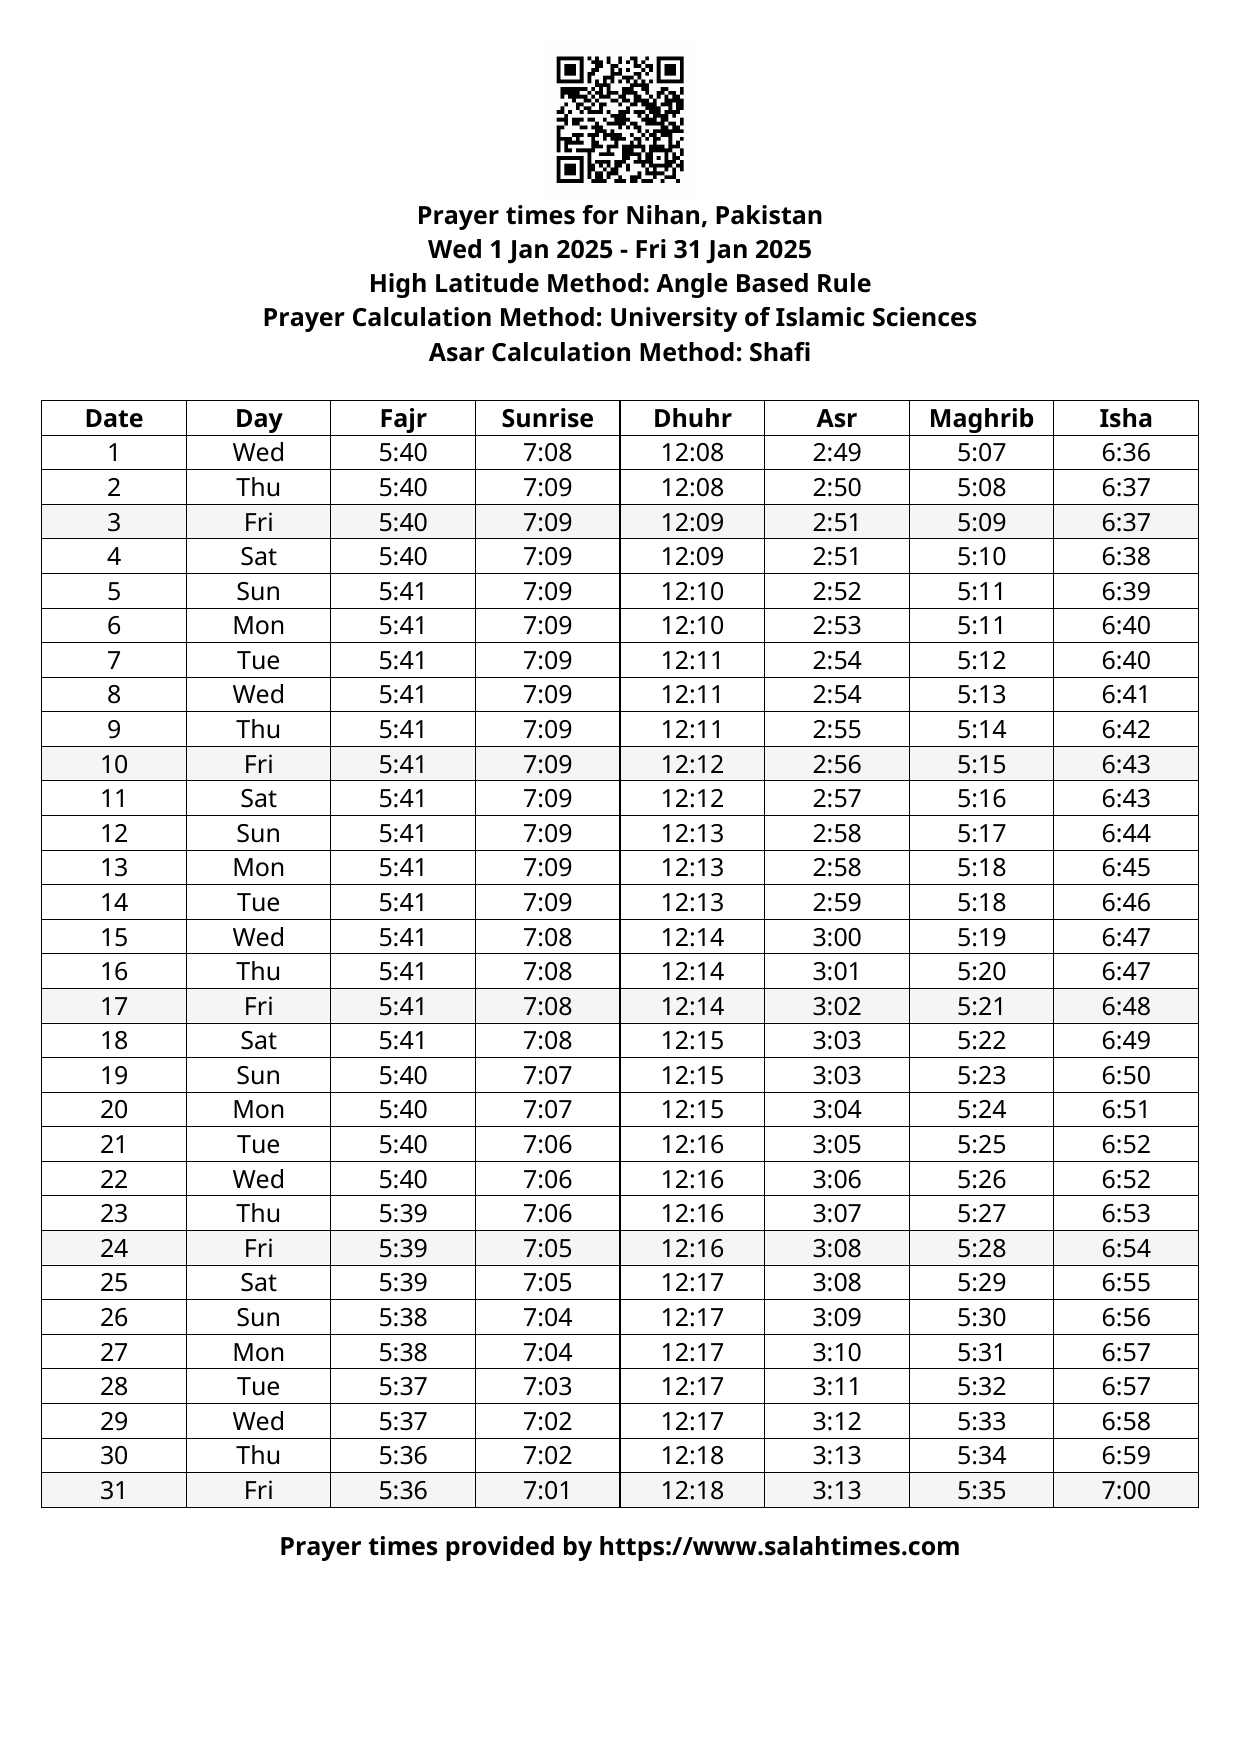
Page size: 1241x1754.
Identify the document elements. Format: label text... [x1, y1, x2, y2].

table_cell 12:18 [621, 1473, 764, 1507]
table_cell Thu [187, 954, 330, 988]
table_cell 12:08 [621, 436, 764, 469]
table_cell 6:54 [1054, 1231, 1198, 1264]
table_header Day [187, 401, 330, 434]
table_cell 6:37 [1054, 505, 1198, 538]
table_header Dhuhr [621, 401, 764, 434]
table_cell 2:55 [765, 712, 909, 746]
table_cell 16 [42, 954, 186, 988]
table_cell 5 [42, 574, 186, 607]
table_cell Wed [187, 920, 330, 953]
table_cell Fri [187, 1473, 330, 1507]
table_cell 24 [42, 1231, 186, 1264]
table_cell 5:18 [910, 851, 1053, 884]
table_cell Sun [187, 816, 330, 849]
table_cell 12:12 [621, 781, 764, 815]
table_cell 12:13 [621, 851, 764, 884]
table_cell 6:56 [1054, 1300, 1198, 1334]
table_cell 7:08 [476, 436, 619, 469]
table_cell 4 [42, 539, 186, 573]
table_cell 7:09 [476, 539, 619, 573]
table_cell 5:40 [331, 1093, 475, 1126]
table_cell 12:17 [621, 1404, 764, 1437]
table_cell 12:12 [621, 747, 764, 780]
table_cell 12:15 [621, 1024, 764, 1057]
table_cell 27 [42, 1335, 186, 1368]
table_cell 10 [42, 747, 186, 780]
table_cell 5:11 [910, 574, 1053, 607]
table_cell 5:24 [910, 1093, 1053, 1126]
table_cell Tue [187, 643, 330, 677]
table_cell 6:55 [1054, 1266, 1198, 1299]
table_cell 5:40 [331, 436, 475, 469]
table_cell 5:21 [910, 989, 1053, 1022]
table_cell 6:52 [1054, 1162, 1198, 1195]
table_cell 12:17 [621, 1335, 764, 1368]
table_cell 6:37 [1054, 470, 1198, 504]
table_header Isha [1054, 401, 1198, 434]
table_cell 3:13 [765, 1473, 909, 1507]
table_cell 5:18 [910, 885, 1053, 919]
table_cell 2:54 [765, 678, 909, 711]
table_cell 5:40 [331, 539, 475, 573]
table_cell 5:41 [331, 989, 475, 1022]
table_cell 3:04 [765, 1093, 909, 1126]
table_cell Tue [187, 1127, 330, 1161]
table_cell 7:07 [476, 1058, 619, 1092]
table_cell 12:13 [621, 885, 764, 919]
table_cell 6:47 [1054, 954, 1198, 988]
table_cell 12:09 [621, 505, 764, 538]
table_cell 5:39 [331, 1266, 475, 1299]
table_cell 18 [42, 1024, 186, 1057]
table_cell 6:53 [1054, 1196, 1198, 1230]
table_cell 30 [42, 1439, 186, 1472]
table_cell 6:58 [1054, 1404, 1198, 1437]
table_cell 29 [42, 1404, 186, 1437]
table_cell 6:38 [1054, 539, 1198, 573]
table_cell 6:57 [1054, 1369, 1198, 1403]
table_cell 5:41 [331, 678, 475, 711]
table_cell 2:54 [765, 643, 909, 677]
table_cell 28 [42, 1369, 186, 1403]
table_cell 5:41 [331, 816, 475, 849]
table_cell 5:41 [331, 574, 475, 607]
table_cell 7:09 [476, 712, 619, 746]
table_cell 6:41 [1054, 678, 1198, 711]
table_cell 7:09 [476, 470, 619, 504]
table_cell 12:14 [621, 920, 764, 953]
table_cell 3:11 [765, 1369, 909, 1403]
table_cell 7:09 [476, 885, 619, 919]
table_cell 3:07 [765, 1196, 909, 1230]
table_cell 5:40 [331, 505, 475, 538]
table_cell 5:39 [331, 1196, 475, 1230]
text Prayer Calculation Method: University of Islamic Sciences [42, 300, 1198, 334]
table_cell 7:09 [476, 609, 619, 642]
table_cell 3:09 [765, 1300, 909, 1334]
table_cell 5:13 [910, 678, 1053, 711]
table_cell 12:10 [621, 609, 764, 642]
text Wed 1 Jan 2025 - Fri 31 Jan 2025 [42, 232, 1198, 266]
table_cell 5:37 [331, 1404, 475, 1437]
table_cell 22 [42, 1162, 186, 1195]
table_cell 7:08 [476, 954, 619, 988]
table_cell 6:40 [1054, 609, 1198, 642]
table_cell 7:09 [476, 781, 619, 815]
table_cell 5:31 [910, 1335, 1053, 1368]
table_cell 2:51 [765, 505, 909, 538]
table_cell 2:53 [765, 609, 909, 642]
table_cell 7:06 [476, 1162, 619, 1195]
table_cell 2 [42, 470, 186, 504]
table_cell 6:40 [1054, 643, 1198, 677]
table_cell 12:17 [621, 1266, 764, 1299]
table_cell 5:22 [910, 1024, 1053, 1057]
table_cell 7:09 [476, 678, 619, 711]
table_cell 6:42 [1054, 712, 1198, 746]
table_cell Sat [187, 781, 330, 815]
table_cell 6:51 [1054, 1093, 1198, 1126]
table_cell 7:09 [476, 851, 619, 884]
table_cell 5:08 [910, 470, 1053, 504]
table_cell 6:52 [1054, 1127, 1198, 1161]
table_cell 5:41 [331, 954, 475, 988]
table_cell 7:09 [476, 643, 619, 677]
table_cell 12:17 [621, 1300, 764, 1334]
text High Latitude Method: Angle Based Rule [42, 266, 1198, 300]
table_cell 5:29 [910, 1266, 1053, 1299]
table_cell 12:15 [621, 1058, 764, 1092]
table_cell 12:16 [621, 1162, 764, 1195]
table_cell 12:09 [621, 539, 764, 573]
table_cell 9 [42, 712, 186, 746]
table_cell 2:52 [765, 574, 909, 607]
table_cell Tue [187, 1369, 330, 1403]
table_cell 5:09 [910, 505, 1053, 538]
table_cell 5:40 [331, 1058, 475, 1092]
table_cell 7:06 [476, 1196, 619, 1230]
table_cell 8 [42, 678, 186, 711]
table_cell 5:30 [910, 1300, 1053, 1334]
table_cell 3 [42, 505, 186, 538]
table_cell Fri [187, 989, 330, 1022]
table_cell 5:40 [331, 470, 475, 504]
table_cell 13 [42, 851, 186, 884]
table_cell 5:34 [910, 1439, 1053, 1472]
table_cell 5:27 [910, 1196, 1053, 1230]
table_cell Mon [187, 1335, 330, 1368]
table_cell 7:05 [476, 1266, 619, 1299]
table_cell 6:43 [1054, 747, 1198, 780]
table_cell 12:16 [621, 1231, 764, 1264]
table_cell 7:00 [1054, 1473, 1198, 1507]
table_cell Thu [187, 1196, 330, 1230]
table_cell Mon [187, 851, 330, 884]
table_cell 5:28 [910, 1231, 1053, 1264]
table_cell Sun [187, 1300, 330, 1334]
table_cell 6:57 [1054, 1335, 1198, 1368]
table_cell 7:02 [476, 1439, 619, 1472]
table_cell 2:49 [765, 436, 909, 469]
table_cell 7:08 [476, 989, 619, 1022]
table_cell 3:13 [765, 1439, 909, 1472]
table_header Date [42, 401, 186, 434]
table_cell 5:20 [910, 954, 1053, 988]
table_cell Mon [187, 1093, 330, 1126]
table_cell Wed [187, 1162, 330, 1195]
table_cell 7:02 [476, 1404, 619, 1437]
table_cell 2:59 [765, 885, 909, 919]
table_header Asr [765, 401, 909, 434]
table_cell 5:40 [331, 1127, 475, 1161]
table_cell 6:45 [1054, 851, 1198, 884]
table_cell 12 [42, 816, 186, 849]
table_cell Thu [187, 1439, 330, 1472]
table_cell 6:39 [1054, 574, 1198, 607]
table_cell 5:41 [331, 609, 475, 642]
table_cell 3:12 [765, 1404, 909, 1437]
table_cell 11 [42, 781, 186, 815]
table_cell 3:08 [765, 1231, 909, 1264]
table_cell 6 [42, 609, 186, 642]
table_cell Sat [187, 1024, 330, 1057]
table_cell 12:17 [621, 1369, 764, 1403]
picture [542, 41, 699, 198]
table_cell Sun [187, 574, 330, 607]
table_cell 2:51 [765, 539, 909, 573]
table_cell 5:35 [910, 1473, 1053, 1507]
table_cell 5:26 [910, 1162, 1053, 1195]
table_cell 3:03 [765, 1024, 909, 1057]
table_cell 31 [42, 1473, 186, 1507]
table_cell 7:04 [476, 1335, 619, 1368]
table_cell 5:41 [331, 1024, 475, 1057]
table_cell 3:05 [765, 1127, 909, 1161]
table_cell 3:10 [765, 1335, 909, 1368]
table_cell 5:36 [331, 1473, 475, 1507]
table_cell 5:41 [331, 747, 475, 780]
table_cell 5:11 [910, 609, 1053, 642]
table_cell 7:01 [476, 1473, 619, 1507]
table_cell Wed [187, 436, 330, 469]
table_cell Sat [187, 539, 330, 573]
table_cell 2:56 [765, 747, 909, 780]
table_cell 5:10 [910, 539, 1053, 573]
table_cell 6:59 [1054, 1439, 1198, 1472]
table_cell 21 [42, 1127, 186, 1161]
table_cell 5:14 [910, 712, 1053, 746]
table_cell 12:16 [621, 1127, 764, 1161]
table_cell 5:33 [910, 1404, 1053, 1437]
text Prayer times provided by https://www.salahtimes.com [42, 1528, 1198, 1563]
table_cell 26 [42, 1300, 186, 1334]
table_cell 12:14 [621, 954, 764, 988]
table_cell Mon [187, 609, 330, 642]
table_cell 5:23 [910, 1058, 1053, 1092]
table_cell 7:04 [476, 1300, 619, 1334]
table_cell 5:39 [331, 1231, 475, 1264]
table_cell 6:43 [1054, 781, 1198, 815]
table_cell 5:16 [910, 781, 1053, 815]
table_cell 12:10 [621, 574, 764, 607]
text Prayer times for Nihan, Pakistan [42, 198, 1198, 232]
table_cell 3:02 [765, 989, 909, 1022]
table_cell 25 [42, 1266, 186, 1299]
table_cell 7:06 [476, 1127, 619, 1161]
table_cell Sun [187, 1058, 330, 1092]
table_cell 12:08 [621, 470, 764, 504]
table_cell 7:05 [476, 1231, 619, 1264]
table_cell 6:44 [1054, 816, 1198, 849]
table_cell 12:11 [621, 643, 764, 677]
table_cell 3:01 [765, 954, 909, 988]
table_cell 15 [42, 920, 186, 953]
table_cell 5:38 [331, 1335, 475, 1368]
table_cell Fri [187, 1231, 330, 1264]
table_cell 7:09 [476, 505, 619, 538]
table_cell 1 [42, 436, 186, 469]
table_cell 7:08 [476, 1024, 619, 1057]
table_cell Tue [187, 885, 330, 919]
table_cell 5:41 [331, 851, 475, 884]
table_cell 5:17 [910, 816, 1053, 849]
table_cell 7:08 [476, 920, 619, 953]
table_cell 3:08 [765, 1266, 909, 1299]
table_cell Wed [187, 1404, 330, 1437]
text Asar Calculation Method: Shafi [42, 334, 1198, 368]
table_cell 2:58 [765, 851, 909, 884]
table_cell 12:11 [621, 678, 764, 711]
table_cell 5:15 [910, 747, 1053, 780]
table_cell 5:41 [331, 885, 475, 919]
table_cell 2:57 [765, 781, 909, 815]
table_cell 12:16 [621, 1196, 764, 1230]
table_cell 5:38 [331, 1300, 475, 1334]
table_cell 5:41 [331, 920, 475, 953]
table_cell 12:18 [621, 1439, 764, 1472]
table_cell 5:07 [910, 436, 1053, 469]
table_cell 5:36 [331, 1439, 475, 1472]
table_cell 7 [42, 643, 186, 677]
table_cell 6:50 [1054, 1058, 1198, 1092]
table_cell 5:25 [910, 1127, 1053, 1161]
table_cell 12:15 [621, 1093, 764, 1126]
table_cell 5:37 [331, 1369, 475, 1403]
table_cell Fri [187, 747, 330, 780]
table_cell Wed [187, 678, 330, 711]
table_cell 17 [42, 989, 186, 1022]
table_cell 7:03 [476, 1369, 619, 1403]
table_cell 6:49 [1054, 1024, 1198, 1057]
table_cell 2:58 [765, 816, 909, 849]
table_cell 5:32 [910, 1369, 1053, 1403]
table_cell 7:07 [476, 1093, 619, 1126]
table_header Fajr [331, 401, 475, 434]
table_cell 12:13 [621, 816, 764, 849]
table_header Maghrib [910, 401, 1053, 434]
table_cell Fri [187, 505, 330, 538]
table_cell 6:47 [1054, 920, 1198, 953]
table_cell 5:41 [331, 781, 475, 815]
table_cell 14 [42, 885, 186, 919]
table_cell 19 [42, 1058, 186, 1092]
table_cell 3:00 [765, 920, 909, 953]
table_cell 3:03 [765, 1058, 909, 1092]
table_cell 6:46 [1054, 885, 1198, 919]
table_cell 2:50 [765, 470, 909, 504]
table_cell 5:41 [331, 643, 475, 677]
table_cell 12:14 [621, 989, 764, 1022]
table_cell 5:40 [331, 1162, 475, 1195]
table_cell 5:19 [910, 920, 1053, 953]
table_cell Thu [187, 712, 330, 746]
table_header Sunrise [476, 401, 619, 434]
table_cell Thu [187, 470, 330, 504]
table_cell 20 [42, 1093, 186, 1126]
table_cell 5:12 [910, 643, 1053, 677]
table_cell 23 [42, 1196, 186, 1230]
table_cell 12:11 [621, 712, 764, 746]
table_cell 3:06 [765, 1162, 909, 1195]
table_cell 6:36 [1054, 436, 1198, 469]
table_cell Sat [187, 1266, 330, 1299]
table_cell 7:09 [476, 574, 619, 607]
table_cell 5:41 [331, 712, 475, 746]
table_cell 7:09 [476, 816, 619, 849]
table_cell 6:48 [1054, 989, 1198, 1022]
table_cell 7:09 [476, 747, 619, 780]
